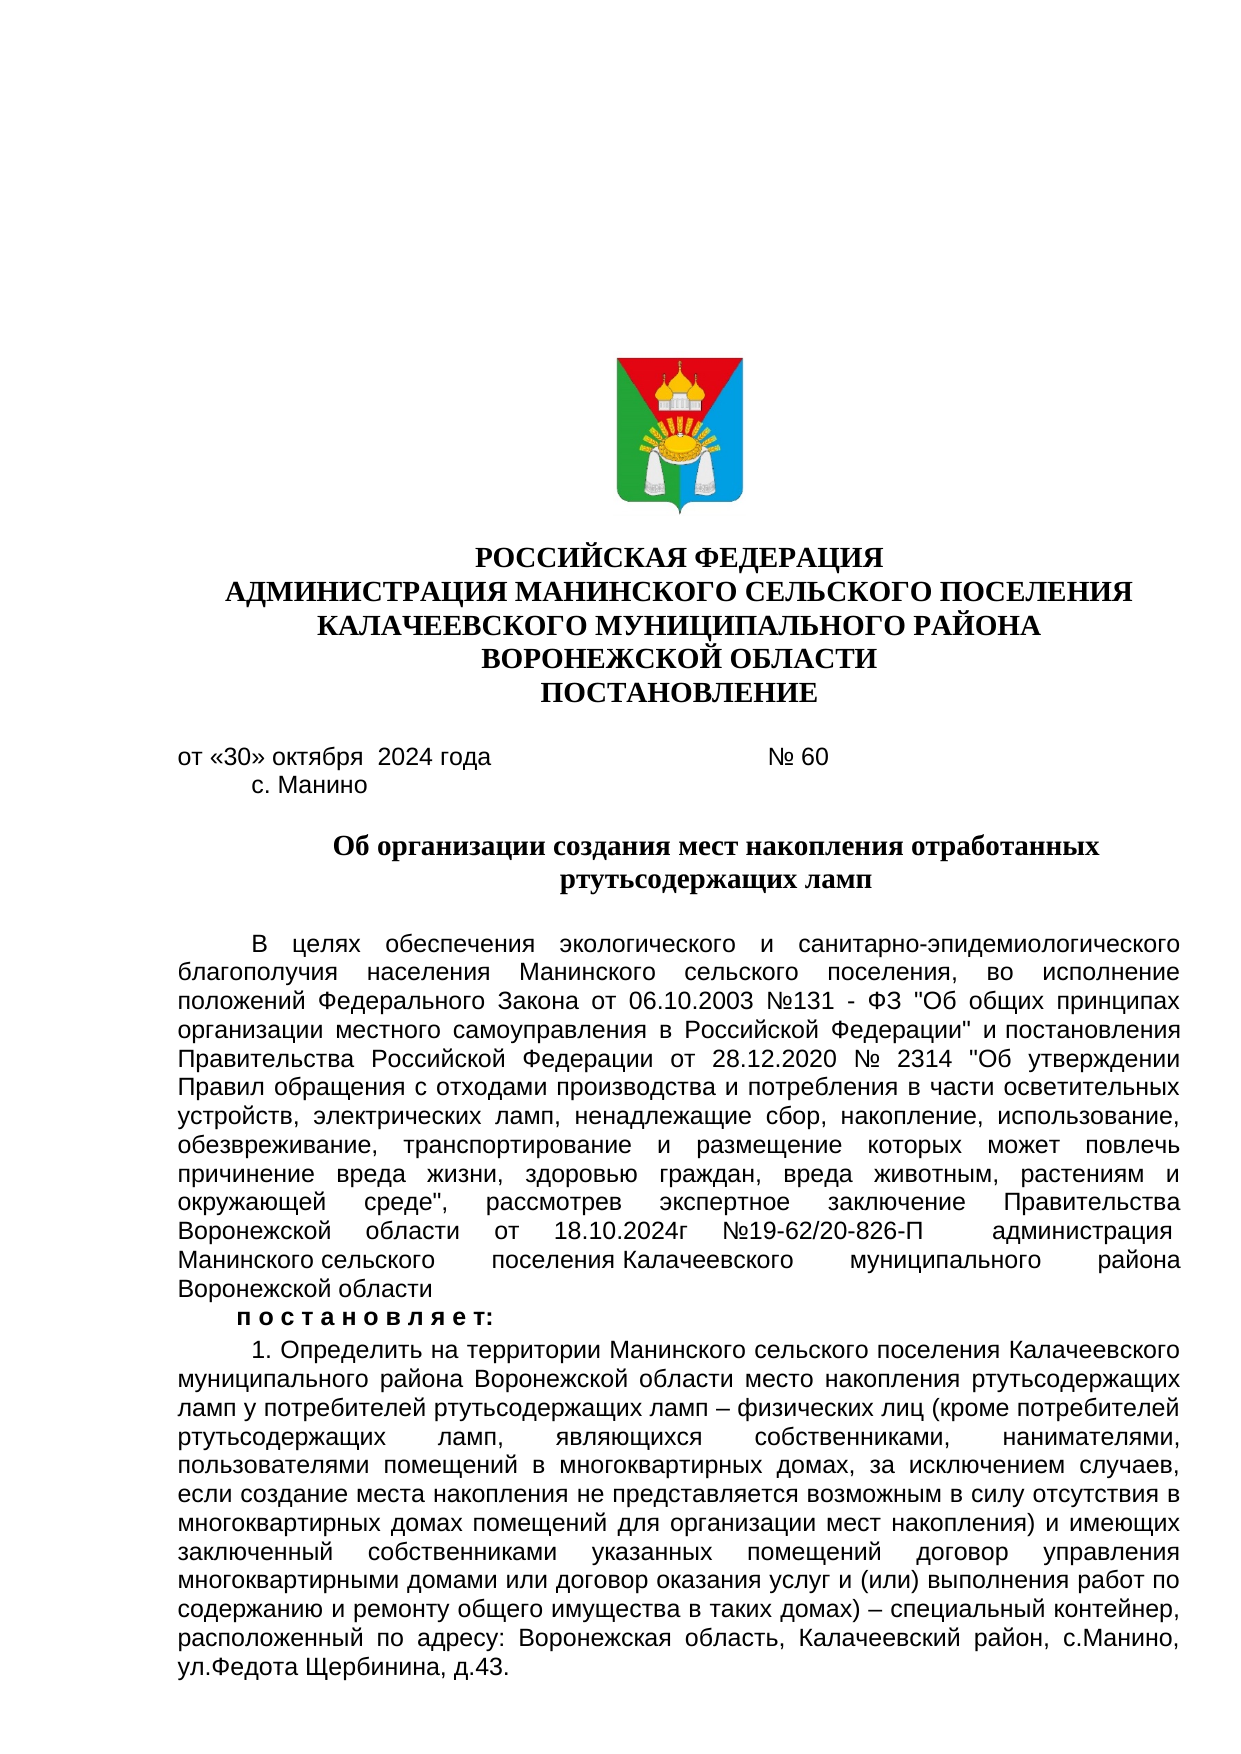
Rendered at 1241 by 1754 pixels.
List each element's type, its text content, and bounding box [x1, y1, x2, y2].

text ПОСТАНОВЛЕНИЕ [177, 675, 1181, 708]
text с. Манино [177, 771, 1181, 799]
text АДМИНИСТРАЦИЯ МАНИНСКОГО СЕЛЬСКОГО ПОСЕЛЕНИЯ [177, 574, 1181, 608]
text РОССИЙСКАЯ ФЕДЕРАЦИЯ [177, 541, 1181, 574]
text от «30» октября 2024 года № 60 [177, 742, 1181, 771]
text В целях обеспечения экологического и санитарно-эпидемиологического благополучия населения Манинского сельского поселения, во исполнение положений Федерального Закона от 06.10.2003 №131 - ФЗ "Об общих принципах организации местного самоуправления в Российской Федерации" и постановления Правительства Российской Федерации от 28.12.2020 № 2314 "Об утверждении Правил обращения с отходами производства и потребления в части осветительных устройств, электрических ламп, ненадлежащие сбор, накопление, использование, обезвреживание, транспортирование и размещение которых может повлечь причинение вреда жизни, здоровью граждан, вреда животным, растениям и окружающей среде", рассмотрев экспертное заключение Правительства Воронежской области от 18.10.2024г №19-62/20-826-П администрация Манинского сельского поселения Калачеевского муниципального района Воронежской области [177, 929, 1181, 1302]
text ВОРОНЕЖСКОЙ ОБЛАСТИ [177, 641, 1181, 675]
text КАЛАЧЕЕВСКОГО МУНИЦИПАЛЬНОГО РАЙОНА [177, 608, 1181, 641]
text п о с т а н о в л я е т: [177, 1302, 1181, 1331]
text 1. Определить на территории Манинского сельского поселения Калачеевского муниципального района Воронежской области место накопления ртутьсодержащих ламп у потребителей ртутьсодержащих ламп – физических лиц (кроме потребителей ртутьсодержащих ламп, являющихся собственниками, нанимателями, пользователями помещений в многоквартирных домах, за исключением случаев, если создание места накопления не представляется возможным в силу отсутствия в многоквартирных домах помещений для организации мест накопления) и имеющих заключенный собственниками указанных помещений договор управления многоквартирными домами или договор оказания услуг и (или) выполнения работ по содержанию и ремонту общего имущества в таких домах) – специальный контейнер, расположенный по адресу: Воронежская область, Калачеевский район, с.Манино, ул.Федота Щербинина, д.43. [177, 1335, 1181, 1680]
picture [612, 351, 746, 516]
text Об организации создания мест накопления отработанных ртутьсодержащих ламп [251, 828, 1181, 895]
